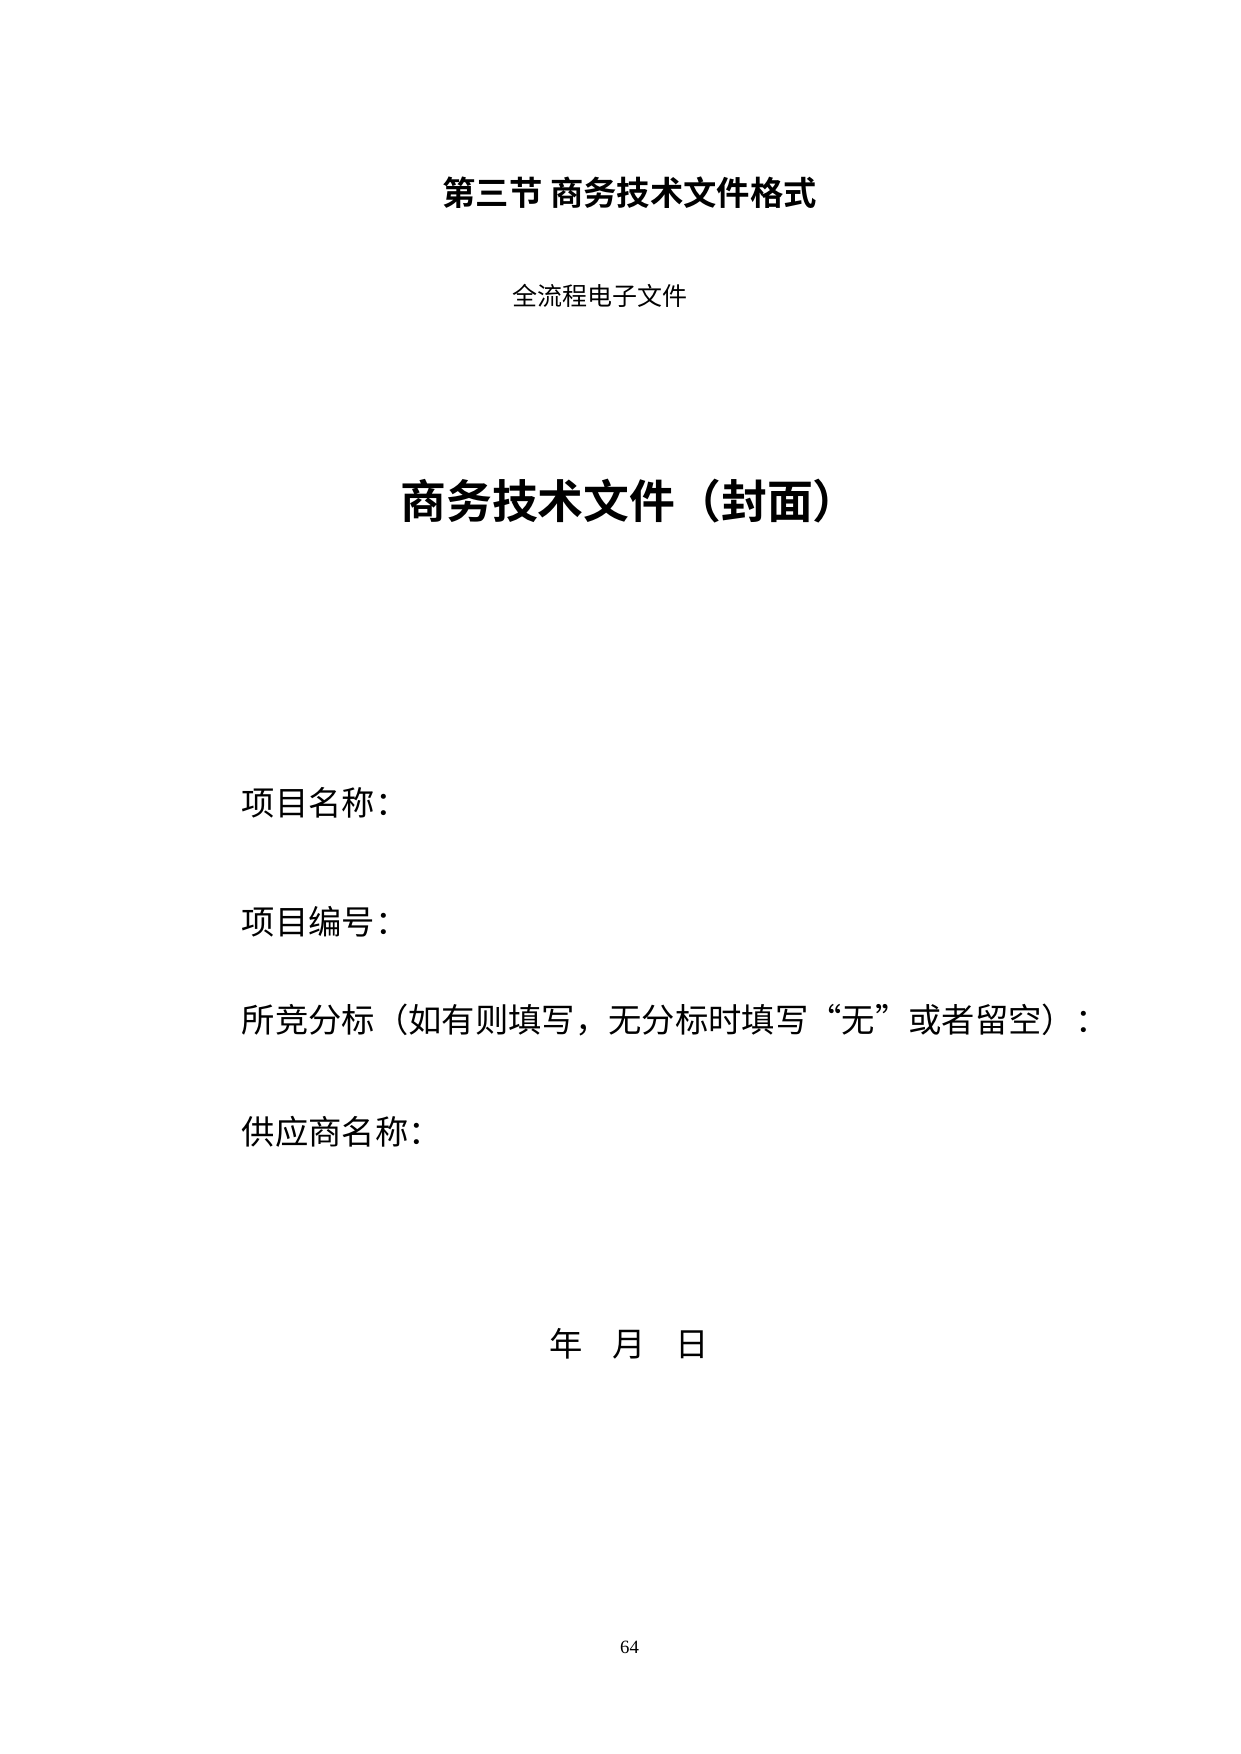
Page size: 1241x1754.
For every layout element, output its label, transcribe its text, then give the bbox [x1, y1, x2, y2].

text 供应商名称： [175, 1105, 1084, 1154]
text 年 月 日 [175, 1318, 1084, 1366]
text 商务技术文件（封面） [175, 465, 1084, 532]
subtitle 第三节 商务技术文件格式 [175, 166, 1084, 215]
text 项目编号： [175, 896, 1084, 944]
text 全流程电子文件 [175, 277, 1084, 313]
text 所竞分标（如有则填写，无分标时填写“无”或者留空）： [175, 994, 1084, 1042]
text 项目名称： [175, 777, 1084, 825]
